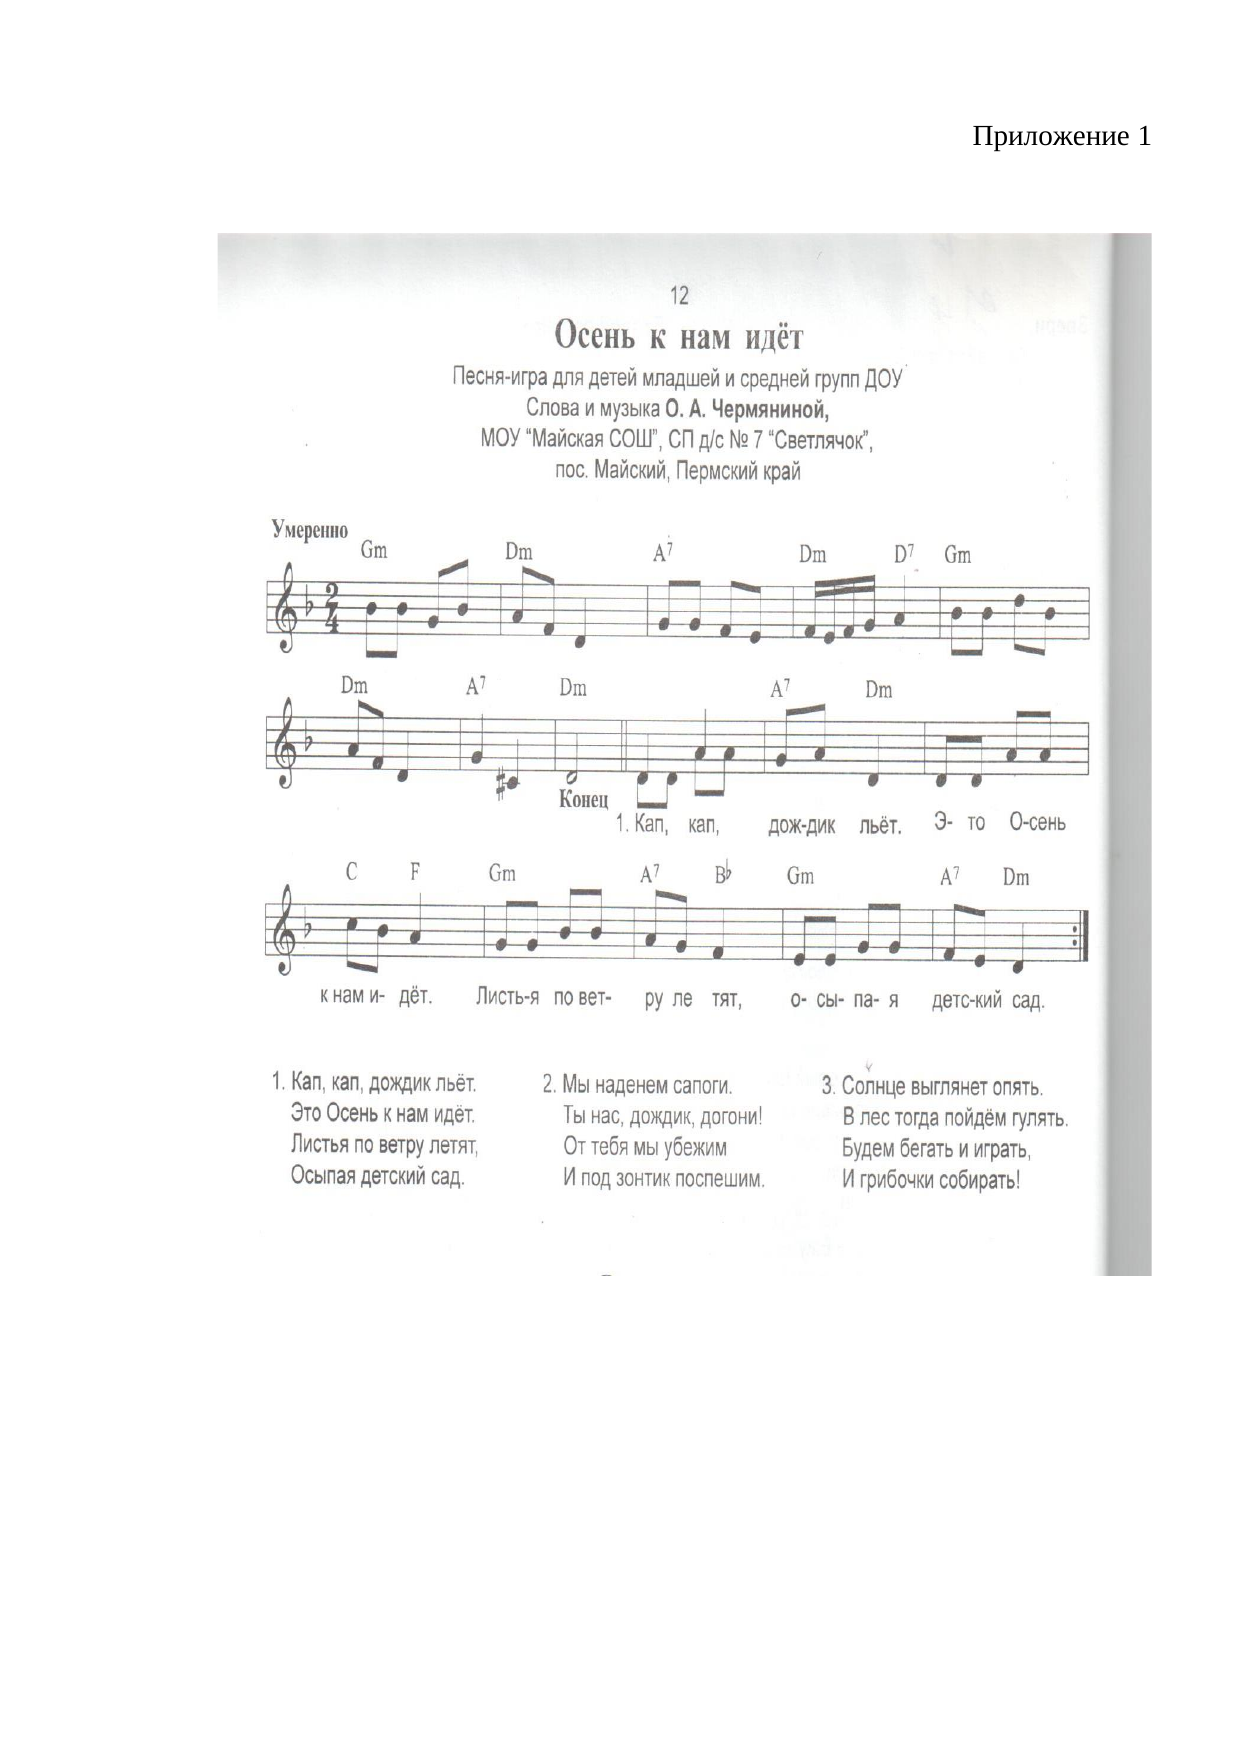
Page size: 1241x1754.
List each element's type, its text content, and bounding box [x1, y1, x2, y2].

picture [217, 233, 1152, 1276]
text Приложение 1 [177, 118, 1152, 152]
